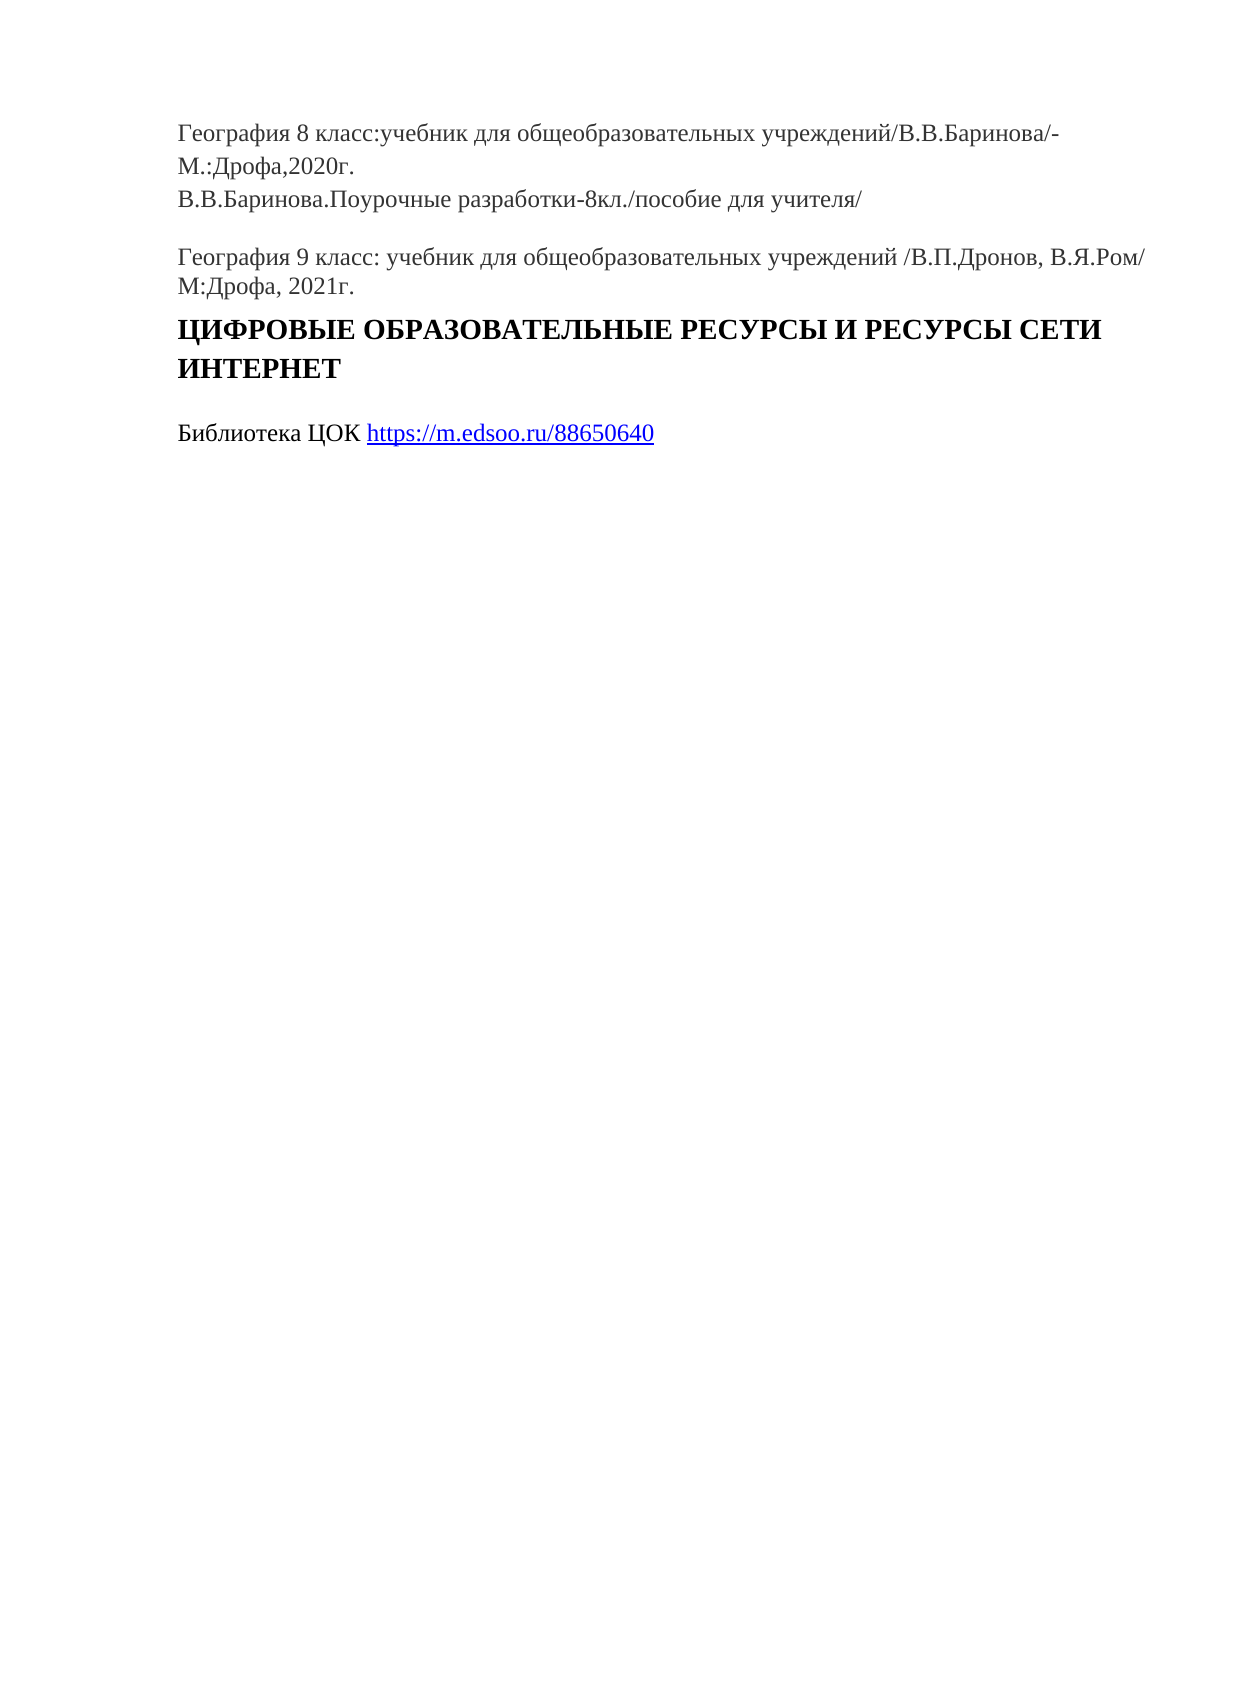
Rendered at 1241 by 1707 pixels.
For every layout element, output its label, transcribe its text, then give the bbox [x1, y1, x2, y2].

text География 9 класс: учебник для общеобразовательных учреждений /В.П.Дронов, В.Я.Ром/ М:Дрофа, 2021г. [177, 242, 1152, 300]
text ​Библиотека ЦОК https://m.edsoo.ru/88650640 [177, 418, 1152, 447]
text ЦИФРОВЫЕ ОБРАЗОВАТЕЛЬНЫЕ РЕСУРСЫ И РЕСУРСЫ СЕТИ ИНТЕРНЕТ [177, 312, 1152, 384]
text География 8 класс:учебник для общеобразовательных учреждений/В.В.Баринова/-М.:Дрофа,2020г. В.В.Баринова.Поурочные разработки-8кл./пособие для учителя/ [177, 118, 1152, 213]
